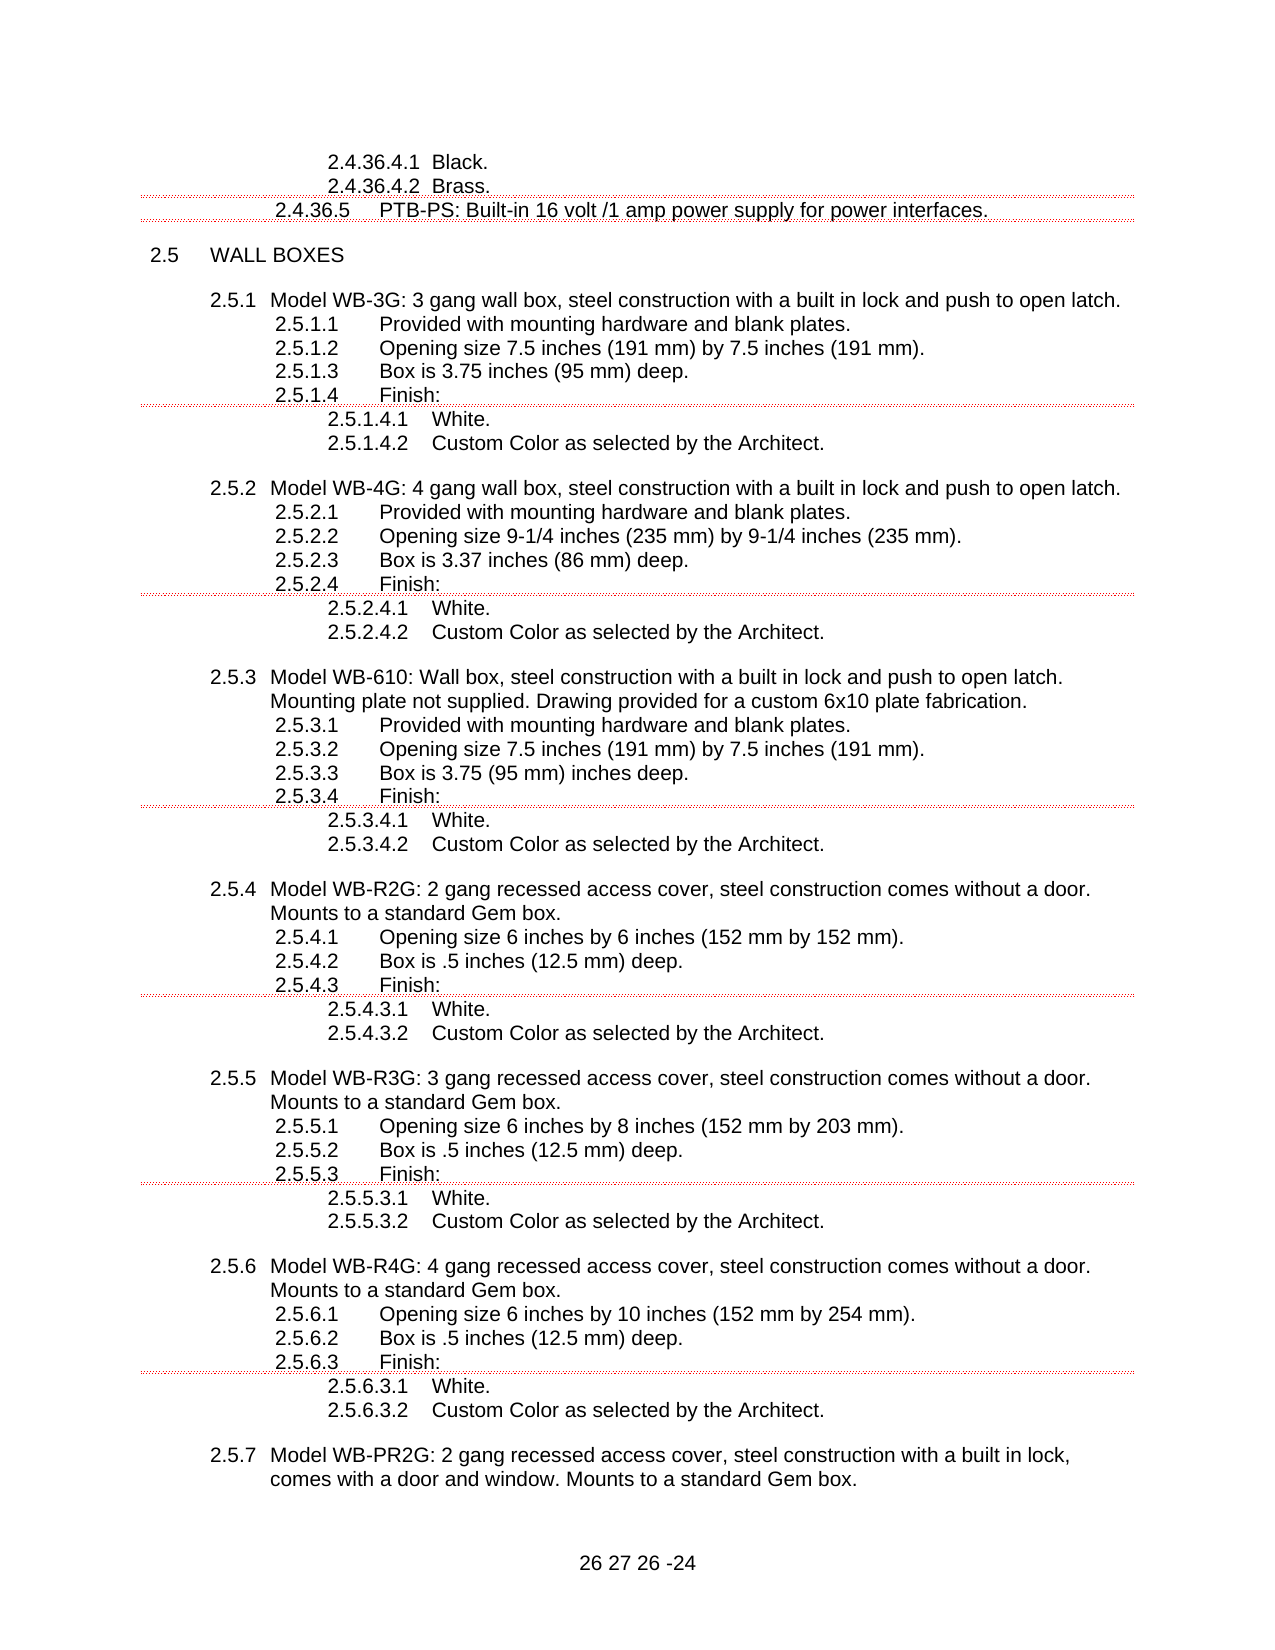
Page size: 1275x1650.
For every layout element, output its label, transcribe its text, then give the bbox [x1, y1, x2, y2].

list Model WB-R2G: 2 gang recessed access cover, steel construction comes without a door. Mounts to a standard Gem box. [210, 877, 1125, 925]
list Finish: [275, 572, 1125, 596]
list Custom Color as selected by the Architect. [327, 431, 1125, 455]
list PTB-PS: Built-in 16 volt /1 amp power supply for power interfaces. [275, 198, 1125, 222]
list Model WB-4G: 4 gang wall box, steel construction with a built in lock and push to open latch. [210, 476, 1125, 500]
list Custom Color as selected by the Architect. [327, 832, 1125, 856]
list Model WB-R3G: 3 gang recessed access cover, steel construction comes without a door. Mounts to a standard Gem box. [210, 1066, 1125, 1113]
list Box is .5 inches (12.5 mm) deep. [275, 1326, 1125, 1350]
list Custom Color as selected by the Architect. [327, 620, 1125, 644]
list White. [327, 997, 1125, 1021]
list Model WB-R4G: 4 gang recessed access cover, steel construction comes without a door. Mounts to a standard Gem box. [210, 1254, 1125, 1302]
list Finish: [275, 1161, 1125, 1185]
list Opening size 7.5 inches (191 mm) by 7.5 inches (191 mm). [275, 736, 1125, 760]
list Opening size 9-1/4 inches (235 mm) by 9-1/4 inches (235 mm). [275, 524, 1125, 548]
list Box is 3.75 (95 mm) inches deep. [275, 760, 1125, 784]
list Opening size 7.5 inches (191 mm) by 7.5 inches (191 mm). [275, 335, 1125, 359]
list Model WB-610: Wall box, steel construction with a built in lock and push to open latch. Mounting plate not supplied. Drawing provided for a custom 6x10 plate fabrication. [210, 664, 1125, 712]
list Opening size 6 inches by 10 inches (152 mm by 254 mm). [275, 1302, 1125, 1326]
list Box is 3.75 inches (95 mm) deep. [275, 359, 1125, 383]
list White. [327, 596, 1125, 620]
list Box is .5 inches (12.5 mm) deep. [275, 949, 1125, 973]
list Finish: [275, 1350, 1125, 1374]
list Provided with mounting hardware and blank plates. [275, 500, 1125, 524]
list Brass. [327, 174, 1125, 198]
list Finish: [275, 383, 1125, 407]
list Custom Color as selected by the Architect. [327, 1021, 1125, 1045]
list White. [327, 1374, 1125, 1398]
list Model WB-3G: 3 gang wall box, steel construction with a built in lock and push to open latch. [210, 287, 1125, 311]
list Provided with mounting hardware and blank plates. [275, 712, 1125, 736]
list Custom Color as selected by the Architect. [327, 1209, 1125, 1233]
list Finish: [275, 973, 1125, 997]
list Box is .5 inches (12.5 mm) deep. [275, 1137, 1125, 1161]
list Box is 3.37 inches (86 mm) deep. [275, 548, 1125, 572]
list WALL BOXES [150, 243, 1125, 267]
list Provided with mounting hardware and blank plates. [275, 311, 1125, 335]
list Model WB-PR2G: 2 gang recessed access cover, steel construction with a built in lock, comes with a door and window. Mounts to a standard Gem box. [210, 1443, 1125, 1491]
list Opening size 6 inches by 6 inches (152 mm by 152 mm). [275, 925, 1125, 949]
list White. [327, 808, 1125, 832]
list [327, 1398, 1125, 1422]
list Opening size 6 inches by 8 inches (152 mm by 203 mm). [275, 1113, 1125, 1137]
list White. [327, 407, 1125, 431]
list Black. [327, 150, 1125, 174]
list Finish: [275, 784, 1125, 808]
list White. [327, 1185, 1125, 1209]
